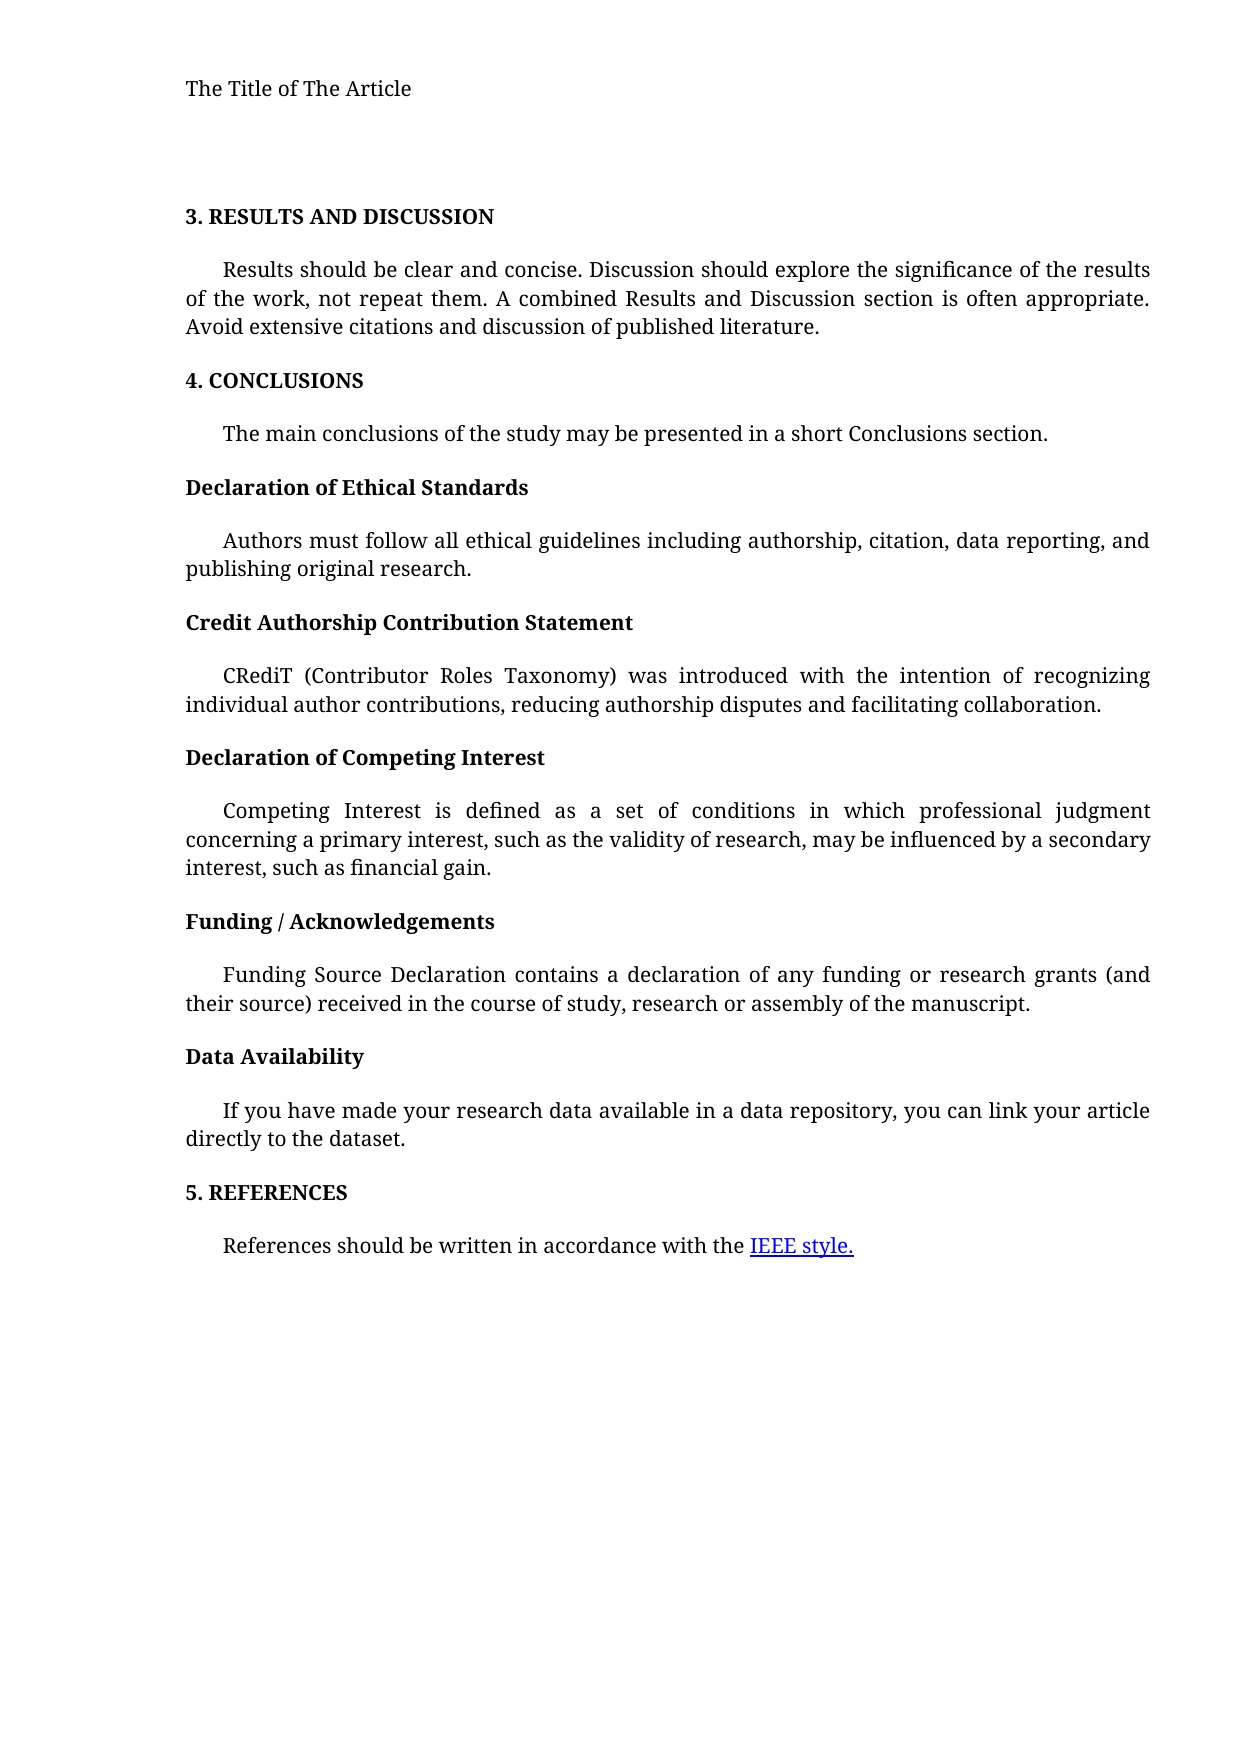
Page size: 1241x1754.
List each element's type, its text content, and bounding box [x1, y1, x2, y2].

text The main conclusions of the study may be presented in a short Conclusions section. [185, 419, 1152, 448]
text Results should be clear and concise. Discussion should explore the significance of the results of the work, not repeat them. A combined Results and Discussion section is often appropriate. Avoid extensive citations and discussion of published literature. [185, 255, 1152, 341]
text Data Availability [185, 1042, 1152, 1071]
text CRediT (Contributor Roles Taxonomy) was introduced with the intention of recognizing individual author contributions, reducing authorship disputes and facilitating collaboration. [185, 661, 1152, 718]
text Authors must follow all ethical guidelines including authorship, citation, data reporting, and publishing original research. [185, 526, 1152, 583]
text Funding / Acknowledgements [185, 907, 1152, 935]
text References should be written in accordance with the IEEE style. [185, 1231, 1152, 1259]
text Credit Authorship Contribution Statement [185, 608, 1152, 636]
text 5. REFERENCES [185, 1178, 1152, 1206]
text Declaration of Competing Interest [185, 743, 1152, 772]
text Declaration of Ethical Standards [185, 473, 1152, 501]
text 3. RESULTS AND DISCUSSION [185, 202, 1152, 230]
text Competing Interest is defined as a set of conditions in which professional judgment concerning a primary interest, such as the validity of research, may be influenced by a secondary interest, such as financial gain. [185, 797, 1152, 882]
text If you have made your research data available in a data repository, you can link your article directly to the dataset. [185, 1096, 1152, 1153]
text Funding Source Declaration contains a declaration of any funding or research grants (and their source) received in the course of study, research or assembly of the manuscript. [185, 960, 1152, 1017]
text 4. CONCLUSIONS [185, 366, 1152, 394]
